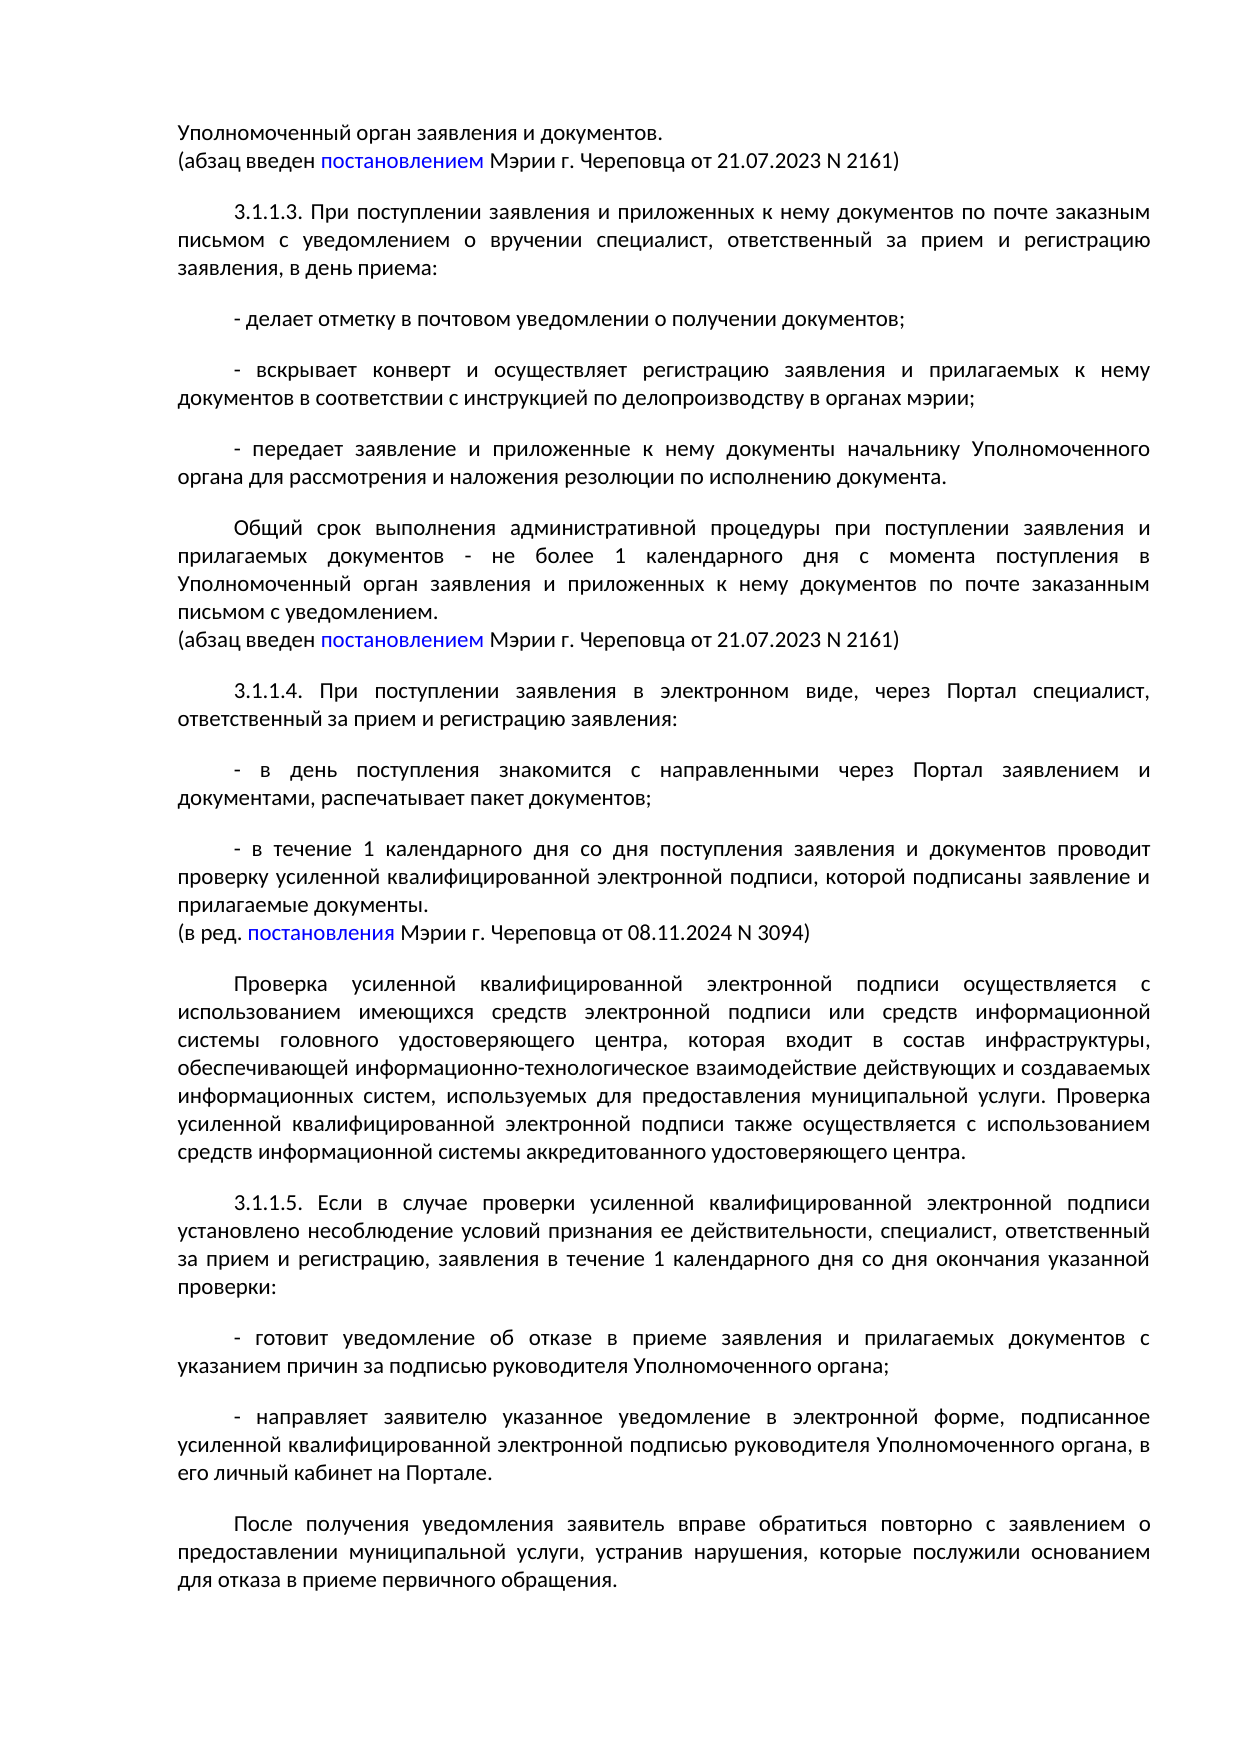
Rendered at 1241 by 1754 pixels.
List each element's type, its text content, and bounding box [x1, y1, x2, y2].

text - в течение 1 календарного дня со дня поступления заявления и документов проводит проверку усиленной квалифицированной электронной подписи, которой подписаны заявление и прилагаемые документы. [177, 834, 1152, 918]
text - делает отметку в почтовом уведомлении о получении документов; [177, 304, 1152, 332]
text Проверка усиленной квалифицированной электронной подписи осуществляется с использованием имеющихся средств электронной подписи или средств информационной системы головного удостоверяющего центра, которая входит в состав инфраструктуры, обеспечивающей информационно-технологическое взаимодействие действующих и создаваемых информационных систем, используемых для предоставления муниципальной услуги. Проверка усиленной квалифицированной электронной подписи также осуществляется с использованием средств информационной системы аккредитованного удостоверяющего центра. [177, 969, 1152, 1165]
text - вскрывает конверт и осуществляет регистрацию заявления и прилагаемых к нему документов в соответствии с инструкцией по делопроизводству в органах мэрии; [177, 355, 1152, 411]
text Общий срок выполнения административной процедуры при поступлении заявления и прилагаемых документов - не более 1 календарного дня с момента поступления в Уполномоченный орган заявления и приложенных к нему документов по почте заказанным письмом с уведомлением. [177, 513, 1152, 625]
text 3.1.1.3. При поступлении заявления и приложенных к нему документов по почте заказным письмом с уведомлением о вручении специалист, ответственный за прием и регистрацию заявления, в день приема: [177, 197, 1152, 281]
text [177, 118, 1152, 146]
text - передает заявление и приложенные к нему документы начальнику Уполномоченного органа для рассмотрения и наложения резолюции по исполнению документа. [177, 434, 1152, 490]
text (в ред. постановления Мэрии г. Череповца от 08.11.2024 N 3094) [177, 918, 1152, 946]
text 3.1.1.5. Если в случае проверки усиленной квалифицированной электронной подписи установлено несоблюдение условий признания ее действительности, специалист, ответственный за прием и регистрацию, заявления в течение 1 календарного дня со дня окончания указанной проверки: [177, 1188, 1152, 1300]
text (абзац введен постановлением Мэрии г. Череповца от 21.07.2023 N 2161) [177, 146, 1152, 174]
text 3.1.1.4. При поступлении заявления в электронном виде, через Портал специалист, ответственный за прием и регистрацию заявления: [177, 676, 1152, 732]
text (абзац введен постановлением Мэрии г. Череповца от 21.07.2023 N 2161) [177, 625, 1152, 653]
text После получения уведомления заявитель вправе обратиться повторно с заявлением о предоставлении муниципальной услуги, устранив нарушения, которые послужили основанием для отказа в приеме первичного обращения. [177, 1509, 1152, 1593]
text - в день поступления знакомится с направленными через Портал заявлением и документами, распечатывает пакет документов; [177, 755, 1152, 811]
text - готовит уведомление об отказе в приеме заявления и прилагаемых документов с указанием причин за подписью руководителя Уполномоченного органа; [177, 1323, 1152, 1379]
text - направляет заявителю указанное уведомление в электронной форме, подписанное усиленной квалифицированной электронной подписью руководителя Уполномоченного органа, в его личный кабинет на Портале. [177, 1402, 1152, 1486]
